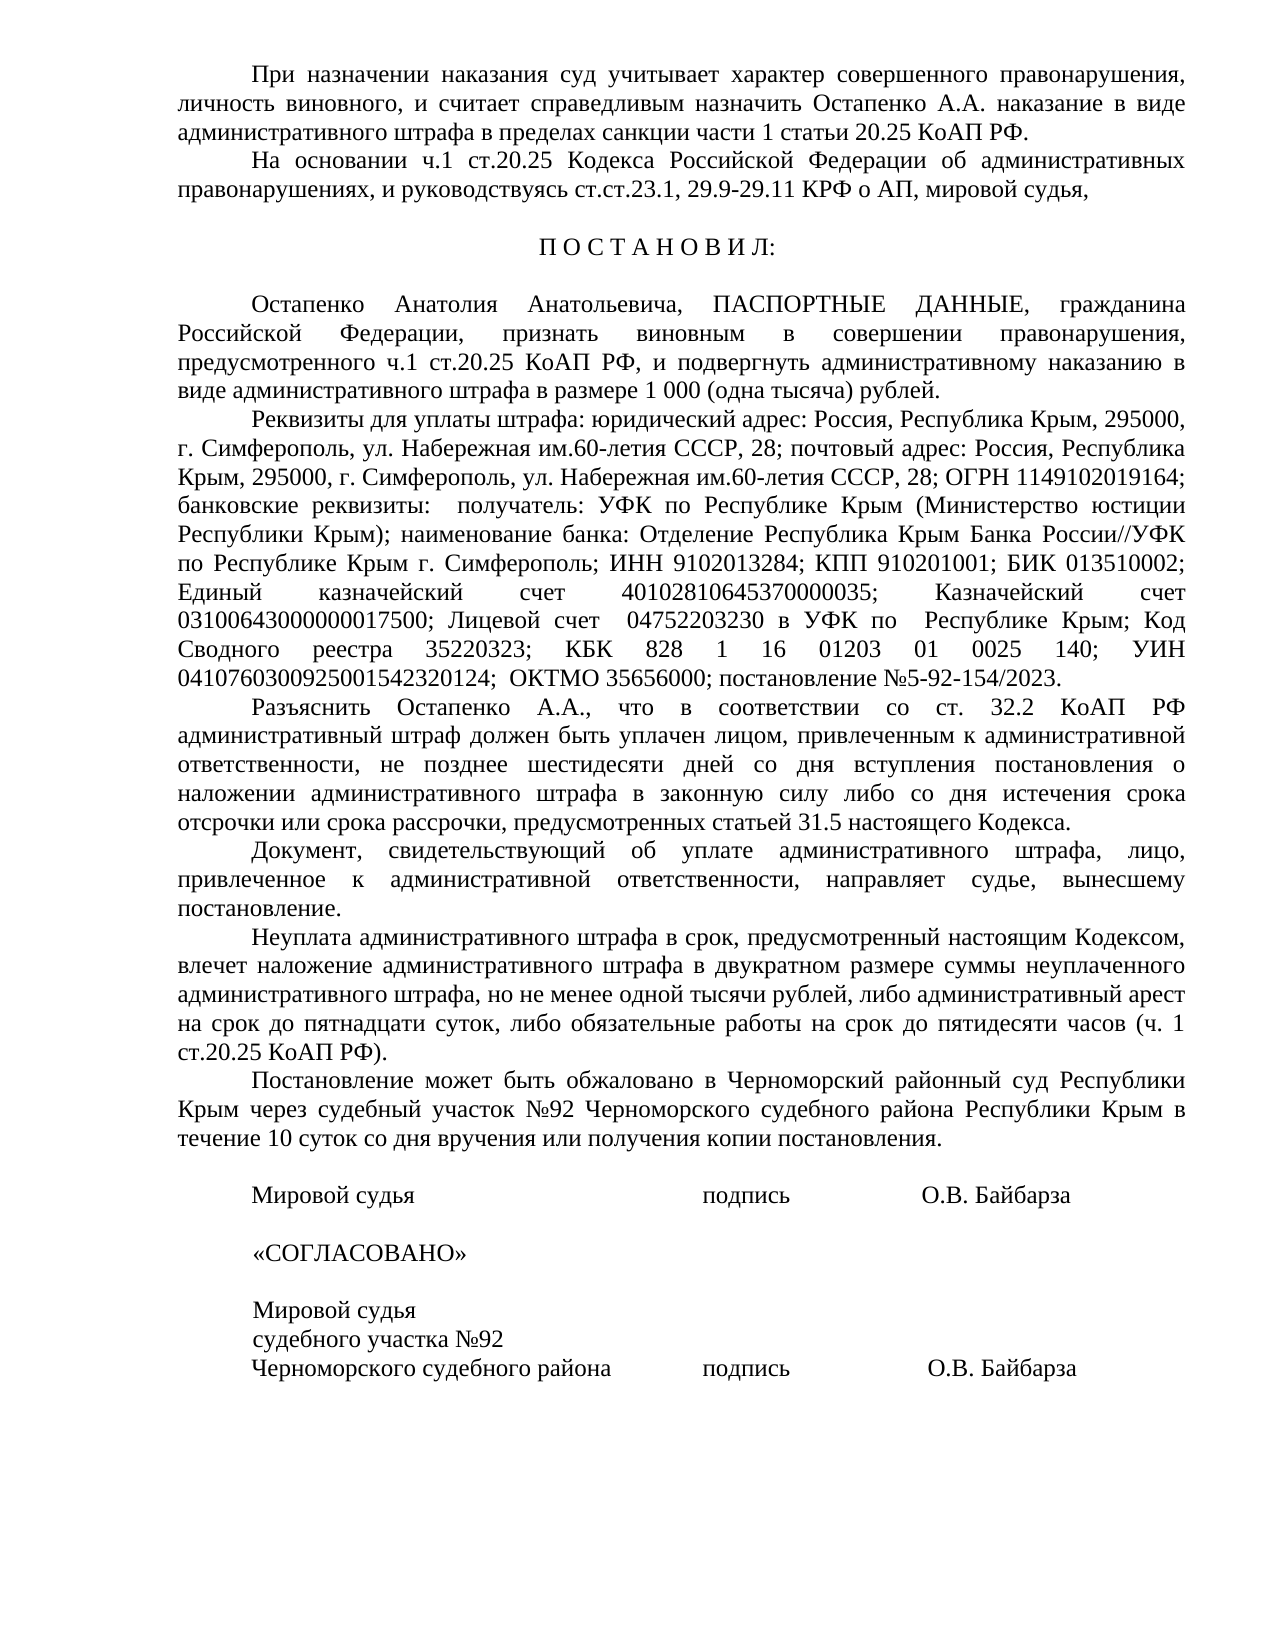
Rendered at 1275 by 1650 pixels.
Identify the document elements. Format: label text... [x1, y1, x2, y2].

text Остапенко Анатолия Анатольевича, ПАСПОРТНЫЕ ДАННЫЕ, гражданина Российской Федерации, признать виновным в совершении правонарушения, предусмотренного ч.1 ст.20.25 КоАП РФ, и подвергнуть административному наказанию в виде административного штрафа в размере 1 000 (одна тысяча) рублей. [177, 289, 1186, 404]
text Реквизиты для уплаты штрафа: юридический адрес: Россия, Республика Крым, 295000, г. Симферополь, ул. Набережная им.60-летия СССР, 28; почтовый адрес: Россия, Республика Крым, 295000, г. Симферополь, ул. Набережная им.60-летия СССР, 28; ОГРН 1149102019164; банковские реквизиты: получатель: УФК по Республике Крым (Министерство юстиции Республики Крым); наименование банка: Отделение Республика Крым Банка России//УФК по Республике Крым г. Симферополь; ИНН 9102013284; КПП 910201001; БИК 013510002; Единый казначейский счет 40102810645370000035; Казначейский счет 03100643000000017500; Лицевой счет 04752203230 в УФК по Республике Крым; Код Сводного реестра 35220323; КБК 828 1 16 01203 01 0025 140; УИН 0410760300925001542320124; ОКТМО 35656000; постановление №5-92-154/2023. [177, 404, 1186, 692]
text Документ, свидетельствующий об уплате административного штрафа, лицо, привлеченное к административной ответственности, направляет судье, вынесшему постановление. [177, 835, 1186, 922]
text «СОГЛАСОВАНО» [177, 1238, 1186, 1267]
text Черноморского судебного района подпись О.В. Байбарза [177, 1353, 1186, 1382]
text Мировой судья подпись О.В. Байбарза [177, 1180, 1186, 1209]
text Постановление может быть обжаловано в Черноморский районный суд Республики Крым через судебный участок №92 Черноморского судебного района Республики Крым в течение 10 суток со дня вручения или получения копии постановления. [177, 1065, 1186, 1152]
text На основании ч.1 ст.20.25 Кодекса Российской Федерации об административных правонарушениях, и руководствуясь ст.ст.23.1, 29.9-29.11 КРФ о АП, мировой судья, [177, 145, 1186, 203]
text Мировой судья [177, 1295, 1186, 1324]
text П О С Т А Н О В И Л: [177, 232, 1186, 260]
text Неуплата административного штрафа в срок, предусмотренный настоящим Кодексом, влечет наложение административного штрафа в двукратном размере суммы неуплаченного административного штрафа, но не менее одной тысячи рублей, либо административный арест на срок до пятнадцати суток, либо обязательные работы на срок до пятидесяти часов (ч. 1 ст.20.25 КоАП РФ). [177, 922, 1186, 1065]
text судебного участка №92 [177, 1324, 1186, 1353]
text Разъяснить Остапенко А.А., что в соответствии со ст. 32.2 КоАП РФ административный штраф должен быть уплачен лицом, привлеченным к административной ответственности, не позднее шестидесяти дней со дня вступления постановления о наложении административного штрафа в законную силу либо со дня истечения срока отсрочки или срока рассрочки, предусмотренных статьей 31.5 настоящего Кодекса. [177, 692, 1186, 835]
text При назначении наказания суд учитывает характер совершенного правонарушения, личность виновного, и считает справедливым назначить Остапенко А.А. наказание в виде административного штрафа в пределах санкции части 1 статьи 20.25 КоАП РФ. [177, 59, 1186, 145]
